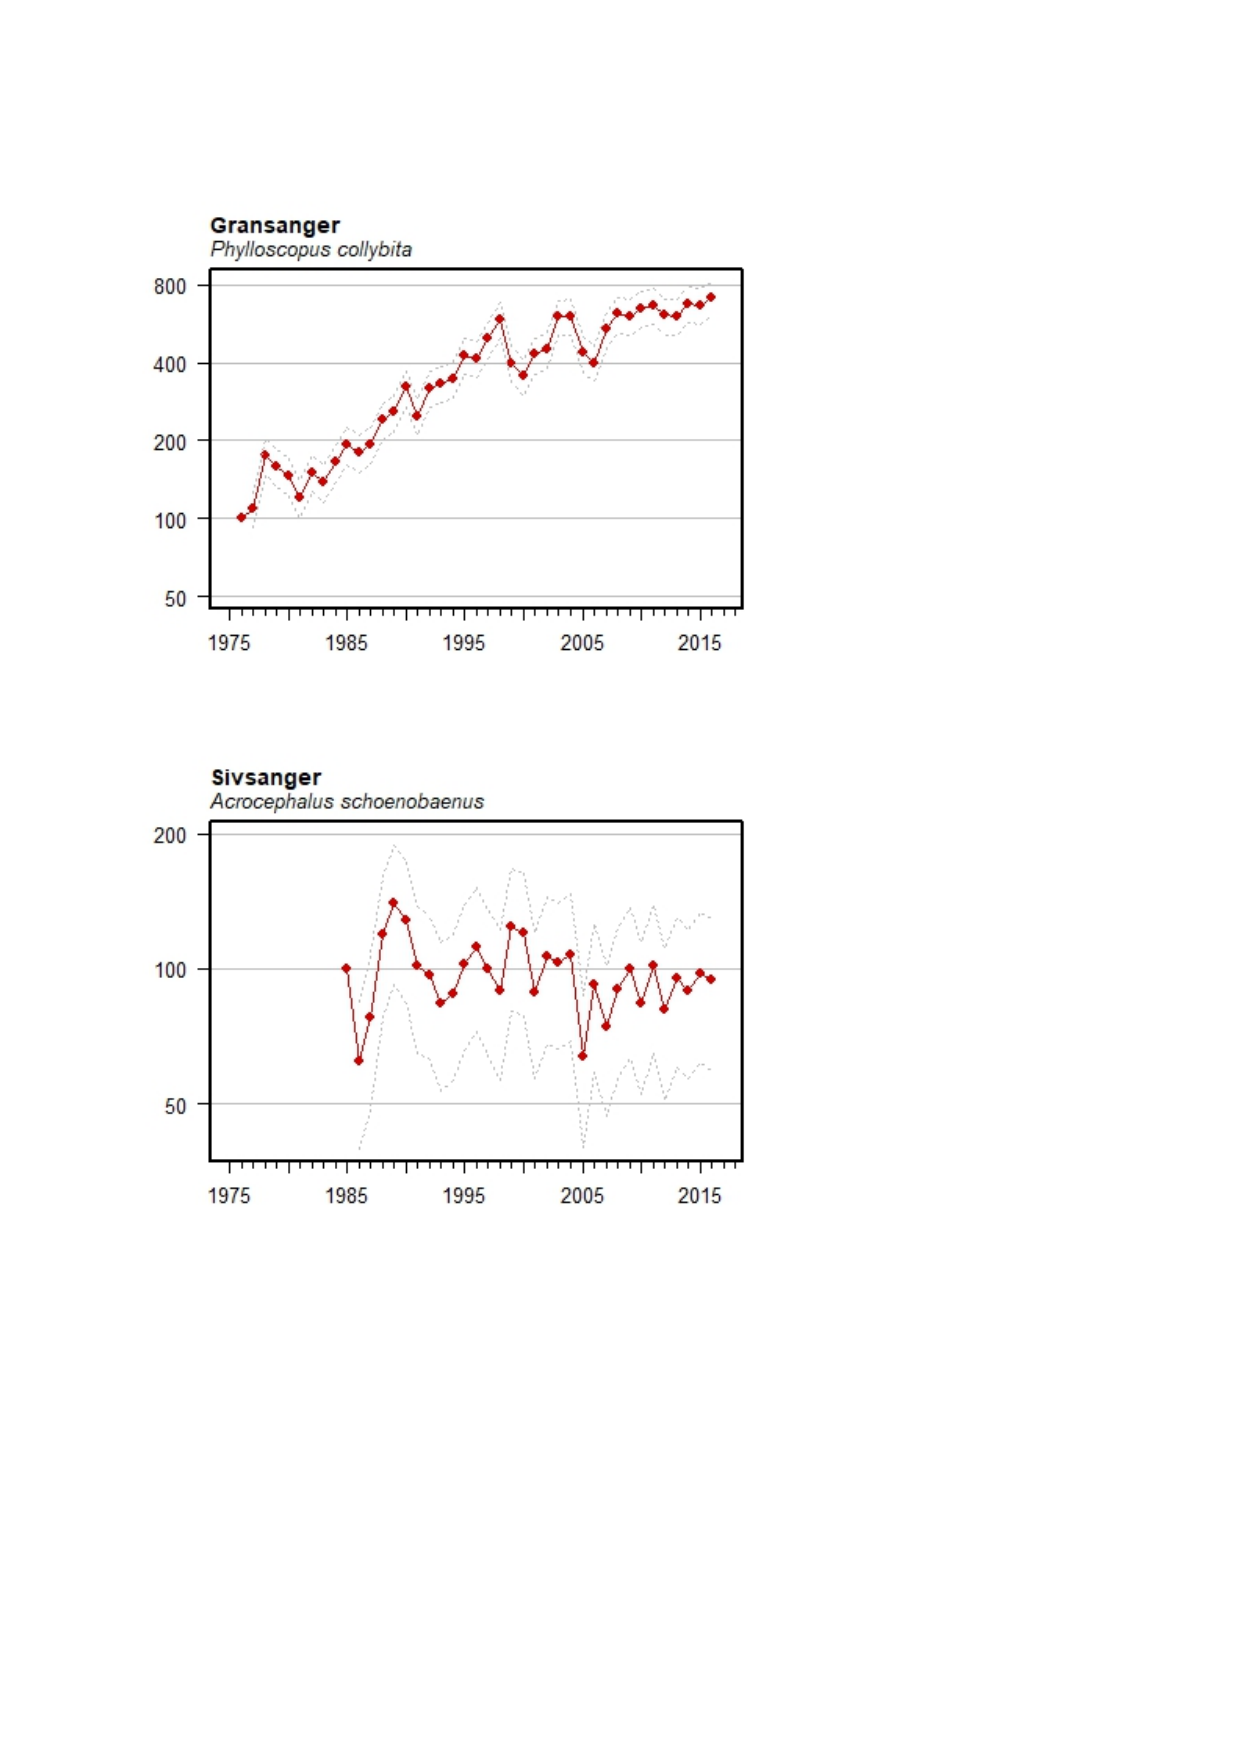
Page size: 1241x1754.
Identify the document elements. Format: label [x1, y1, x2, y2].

picture [118, 729, 790, 1277]
picture [118, 177, 790, 724]
